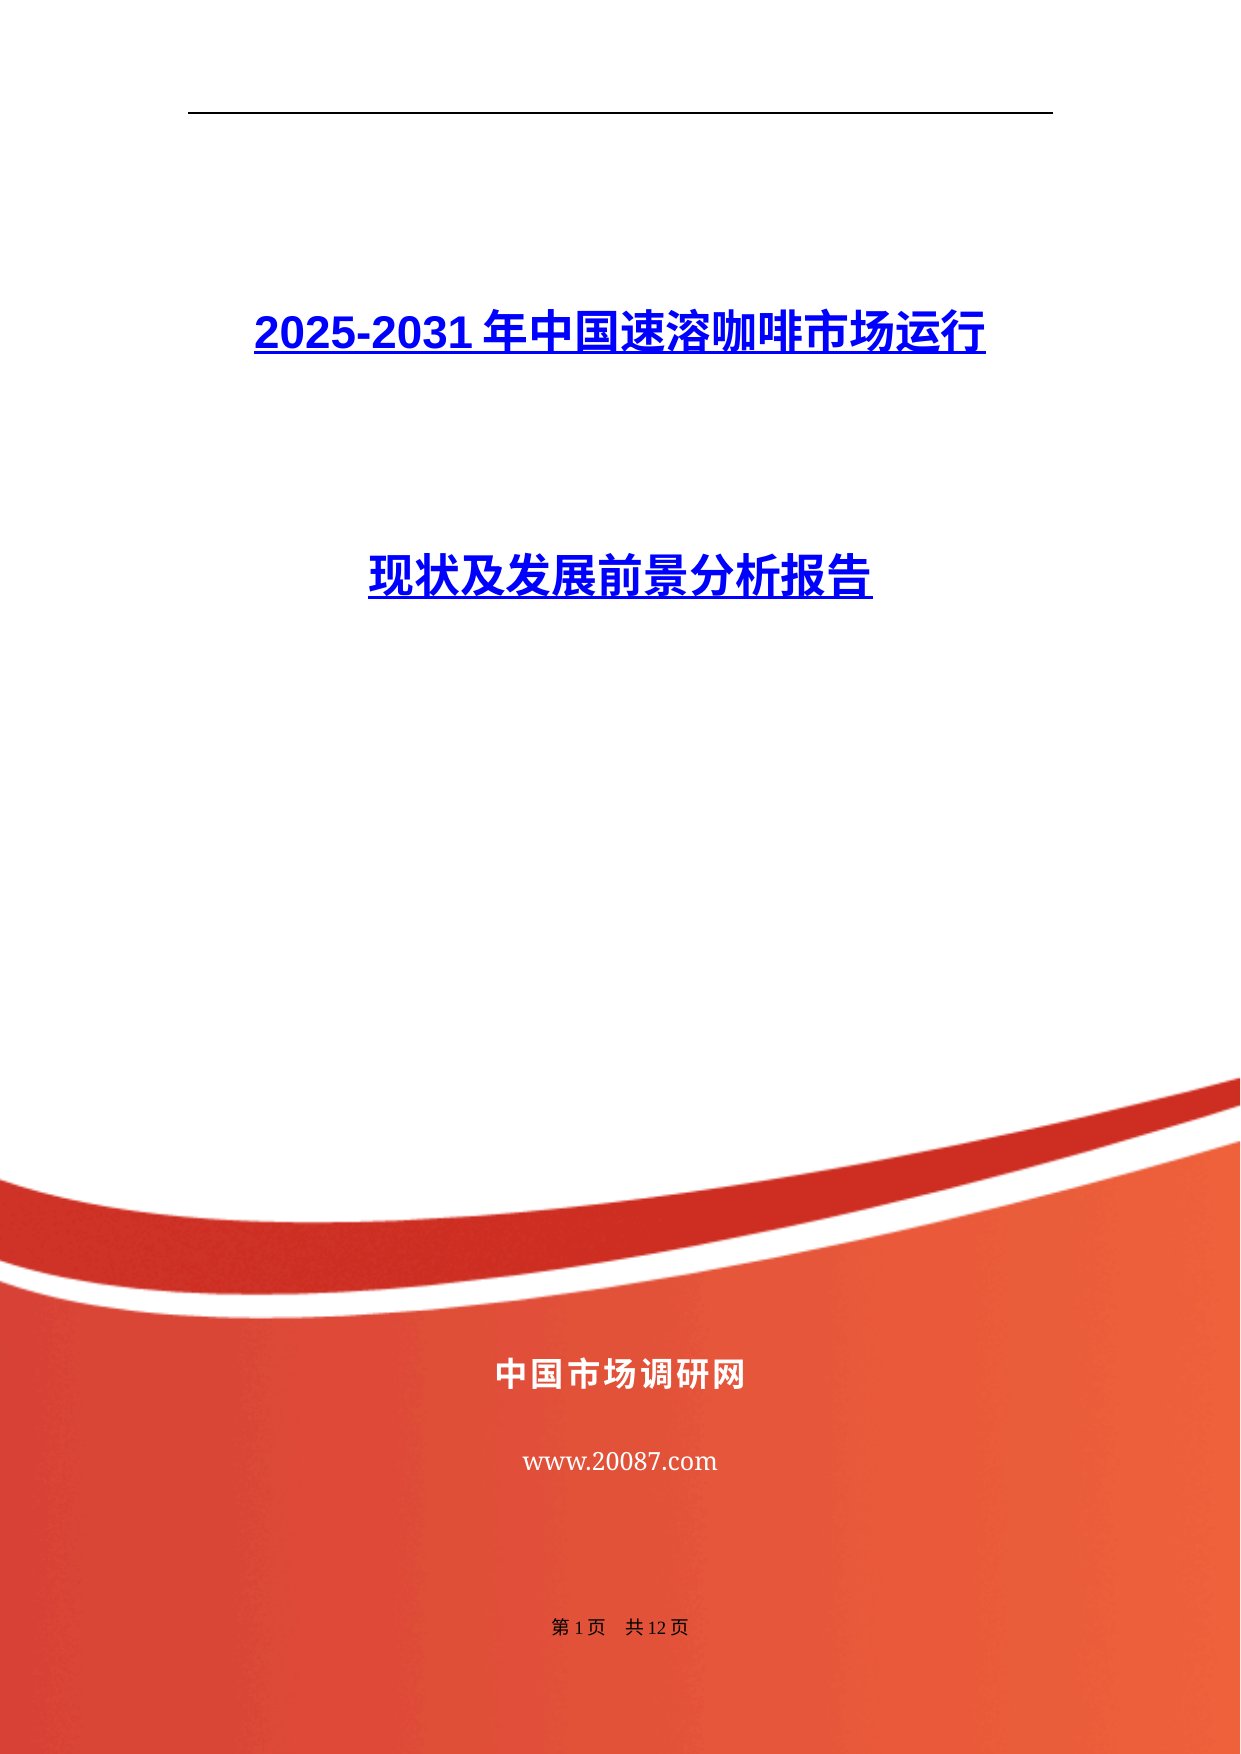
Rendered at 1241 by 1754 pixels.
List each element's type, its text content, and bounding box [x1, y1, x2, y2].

subtitle 中国市场调研网 [187, 1339, 1053, 1404]
table_header 2025-2031年中国速溶咖啡市场运行现状及发展前景分析报告 [188, 207, 1053, 773]
picture [0, 1006, 1241, 1754]
text www.20087.com [187, 1428, 1053, 1493]
